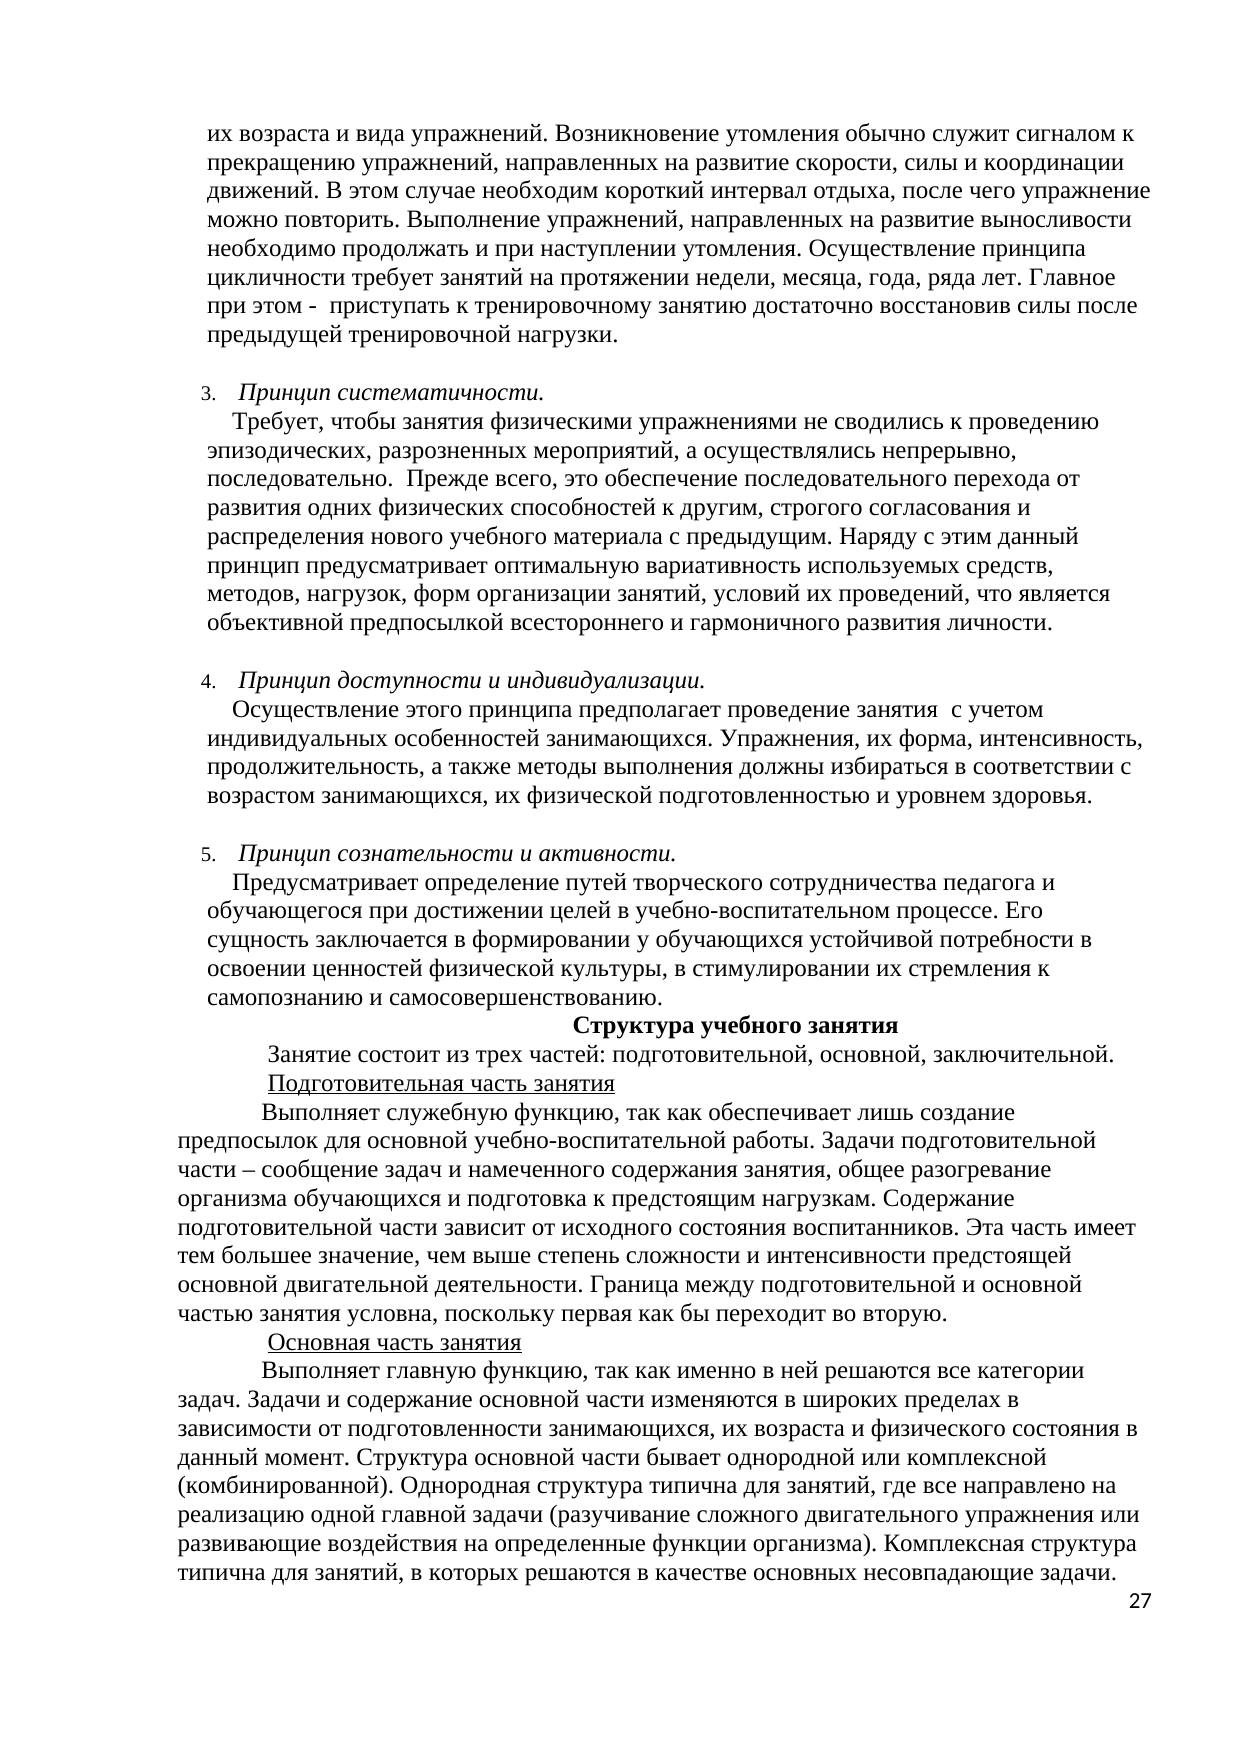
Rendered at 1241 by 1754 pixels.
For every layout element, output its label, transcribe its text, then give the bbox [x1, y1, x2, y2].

text Предусматривает определение путей творческого сотрудничества педагога и обучающегося при достижении целей в учебно-воспитательном процессе. Его сущность заключается в формировании у обучающихся устойчивой потребности в освоении ценностей физической культуры, в стимулировании их стремления к самопознанию и самосовершенствованию. [207, 867, 1152, 1011]
text Требует, чтобы занятия физическими упражнениями не сводились к проведению эпизодических, разрозненных мероприятий, а осуществлялись непрерывно, последовательно. Прежде всего, это обеспечение последовательного перехода от развития одних физических способностей к другим, строгого согласования и распределения нового учебного материала с предыдущим. Наряду с этим данный принцип предусматривает оптимальную вариативность используемых средств, методов, нагрузок, форм организации занятий, условий их проведений, что является объективной предпосылкой всестороннего и гармоничного развития личности. [207, 406, 1152, 636]
list Принцип сознательности и активности. [201, 838, 1152, 867]
text Осуществление этого принципа предполагает проведение занятия с учетом индивидуальных особенностей занимающихся. Упражнения, их форма, интенсивность, продолжительность, а также методы выполнения должны избираться в соответствии с возрастом занимающихся, их физической подготовленностью и уровнем здоровья. [207, 694, 1152, 809]
text Подготовительная часть занятия [177, 1068, 1152, 1097]
text Структура учебного занятия [319, 1011, 1152, 1039]
text Занятие состоит из трех частей: подготовительной, основной, заключительной. [177, 1039, 1152, 1068]
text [177, 1356, 1152, 1586]
list Принцип систематичности. [201, 377, 1152, 406]
text Выполняет служебную функцию, так как обеспечивает лишь создание предпосылок для основной учебно-воспитательной работы. Задачи подготовительной части – сообщение задач и намеченного содержания занятия, общее разогревание организма обучающихся и подготовка к предстоящим нагрузкам. Содержание подготовительной части зависит от исходного состояния воспитанников. Эта часть имеет тем большее значение, чем выше степень сложности и интенсивности предстоящей основной двигательной деятельности. Граница между подготовительной и основной частью занятия условна, поскольку первая как бы переходит во вторую. [177, 1097, 1152, 1327]
text Основная часть занятия [177, 1327, 1152, 1356]
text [207, 118, 1152, 348]
list Принцип доступности и индивидуализации. [201, 665, 1152, 694]
